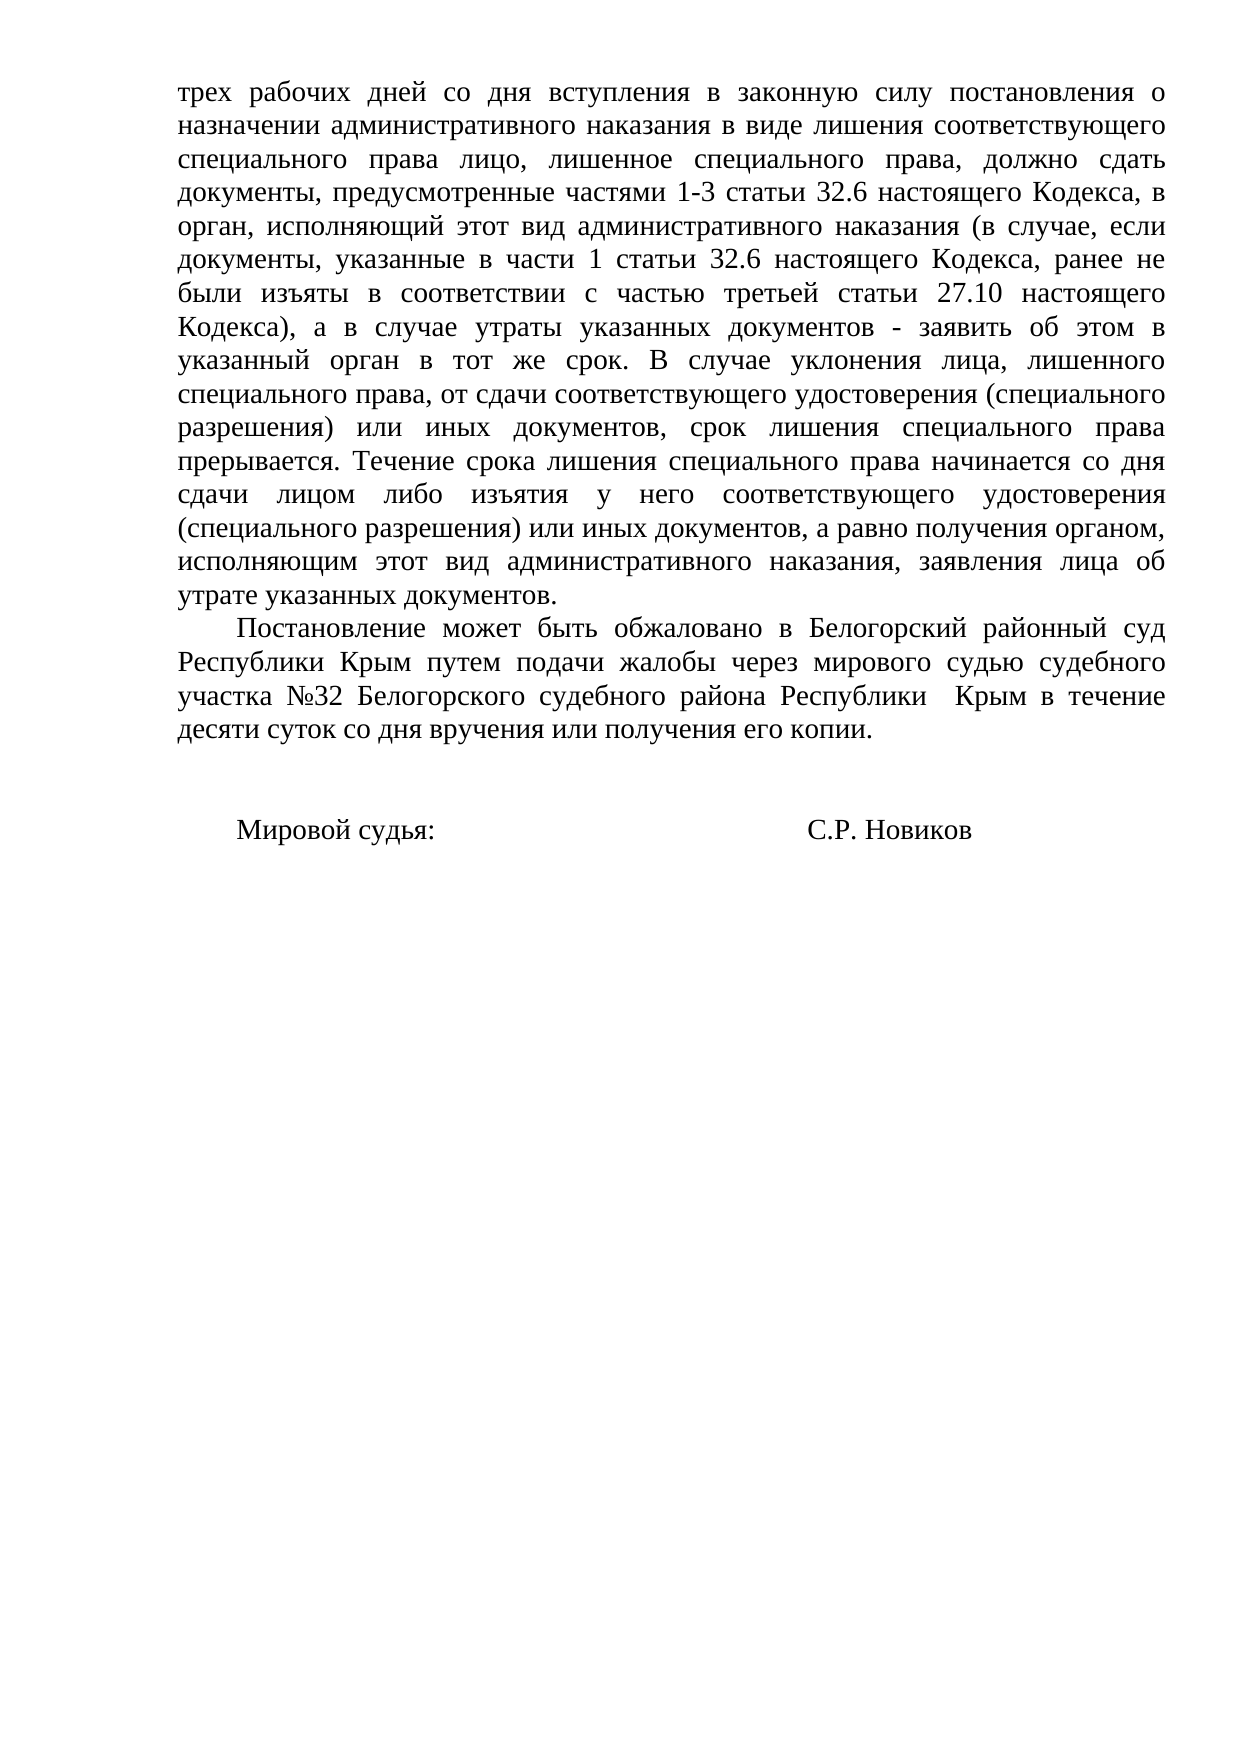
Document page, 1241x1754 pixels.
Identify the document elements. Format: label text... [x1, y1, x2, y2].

text Мировой судья: С.Р. Новиков [177, 812, 1167, 845]
text Постановление может быть обжаловано в Белогорский районный суд Республики Крым путем подачи жалобы через мирового судью судебного участка №32 Белогорского судебного района Республики Крым в течение десяти суток со дня вручения или получения его копии. [177, 611, 1167, 745]
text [177, 74, 1167, 611]
